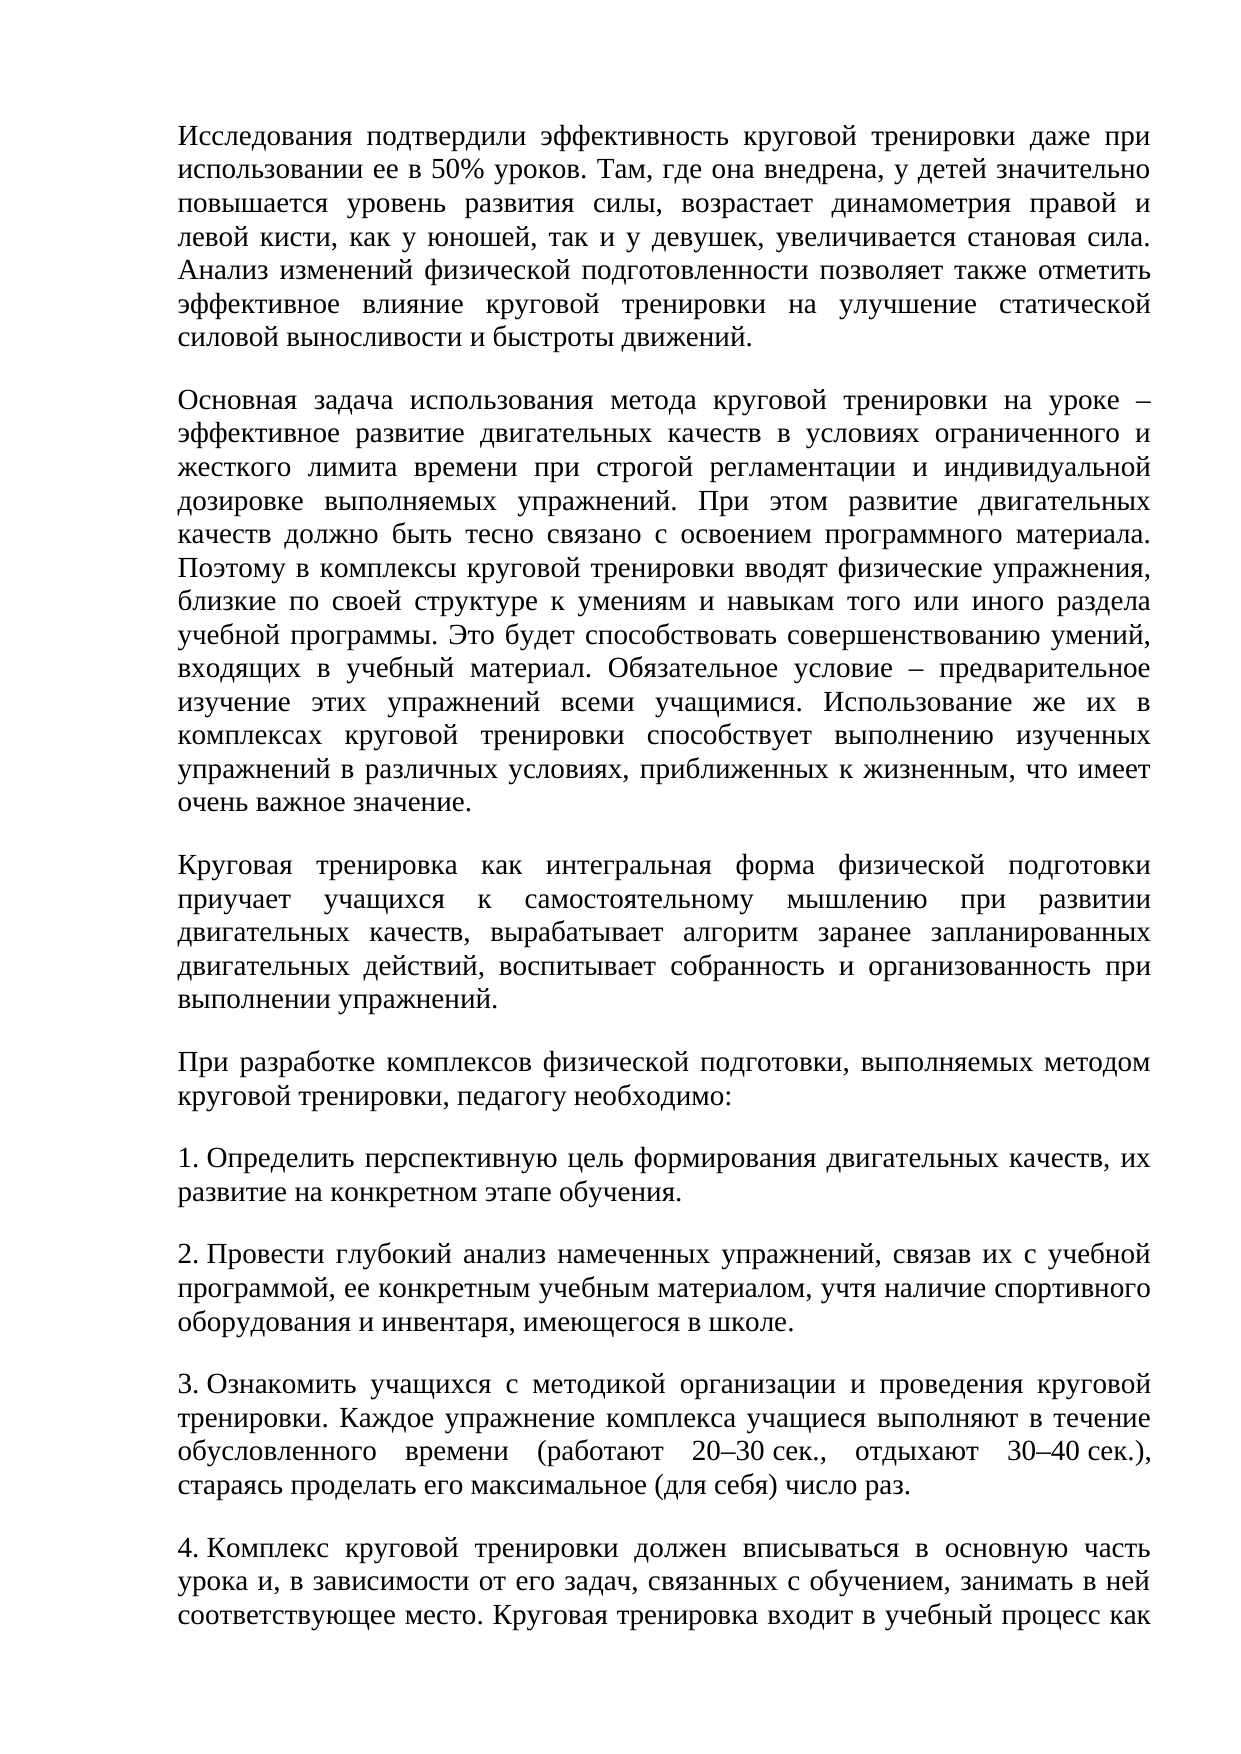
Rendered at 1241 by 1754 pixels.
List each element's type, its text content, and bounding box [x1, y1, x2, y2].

text Исследования подтвердили эффективность круговой тренировки даже при использовании ее в 50% уроков. Там, где она внедрена, у детей значительно повышается уровень развития силы, возрастает динамометрия правой и левой кисти, как у юношей, так и у девушек, увеличивается становая сила. Анализ изменений физической подготовленности позволяет также отметить эффективное влияние круговой тренировки на улучшение статической силовой выносливости и быстроты движений. [177, 118, 1152, 353]
text Круговая тренировка как интегральная форма физической подготовки приучает учащихся к самостоятельному мышлению при развитии двигательных качеств, вырабатывает алгоритм заранее запланированных двигательных действий, воспитывает собранность и организованность при выполнении упражнений. [177, 847, 1152, 1015]
text 2. Провести глубокий анализ намеченных упражнений, связав их с учебной программой, ее конкретным учебным материалом, учтя наличие спортивного оборудования и инвентаря, имеющегося в школе. [177, 1237, 1152, 1337]
text Основная задача использования метода круговой тренировки на уроке – эффективное развитие двигательных качеств в условиях ограниченного и жесткого лимита времени при строгой регламентации и индивидуальной дозировке выполняемых упражнений. При этом развитие двигательных качеств должно быть тесно связано с освоением программного материала. Поэтому в комплексы круговой тренировки вводят физические упражнения, близкие по своей структуре к умениям и навыкам того или иного раздела учебной программы. Это будет способствовать совершенствованию умений, входящих в учебный материал. Обязательное условие – предварительное изучение этих упражнений всеми учащимися. Использование же их в комплексах круговой тренировки способствует выполнению изученных упражнений в различных условиях, приближенных к жизненным, что имеет очень важное значение. [177, 382, 1152, 818]
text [177, 1530, 1152, 1630]
text При разработке комплексов физической подготовки, выполняемых методом круговой тренировки, педагогу необходимо: [177, 1044, 1152, 1111]
text 1. Определить перспективную цель формирования двигательных качеств, их развитие на конкретном этапе обучения. [177, 1140, 1152, 1207]
text 3. Ознакомить учащихся с методикой организации и проведения круговой тренировки. Каждое упражнение комплекса учащиеся выполняют в течение обусловленного времени (работают 20–30 сек., отдыхают 30–40 сек.), стараясь проделать его максимальное (для себя) число раз. [177, 1366, 1152, 1501]
